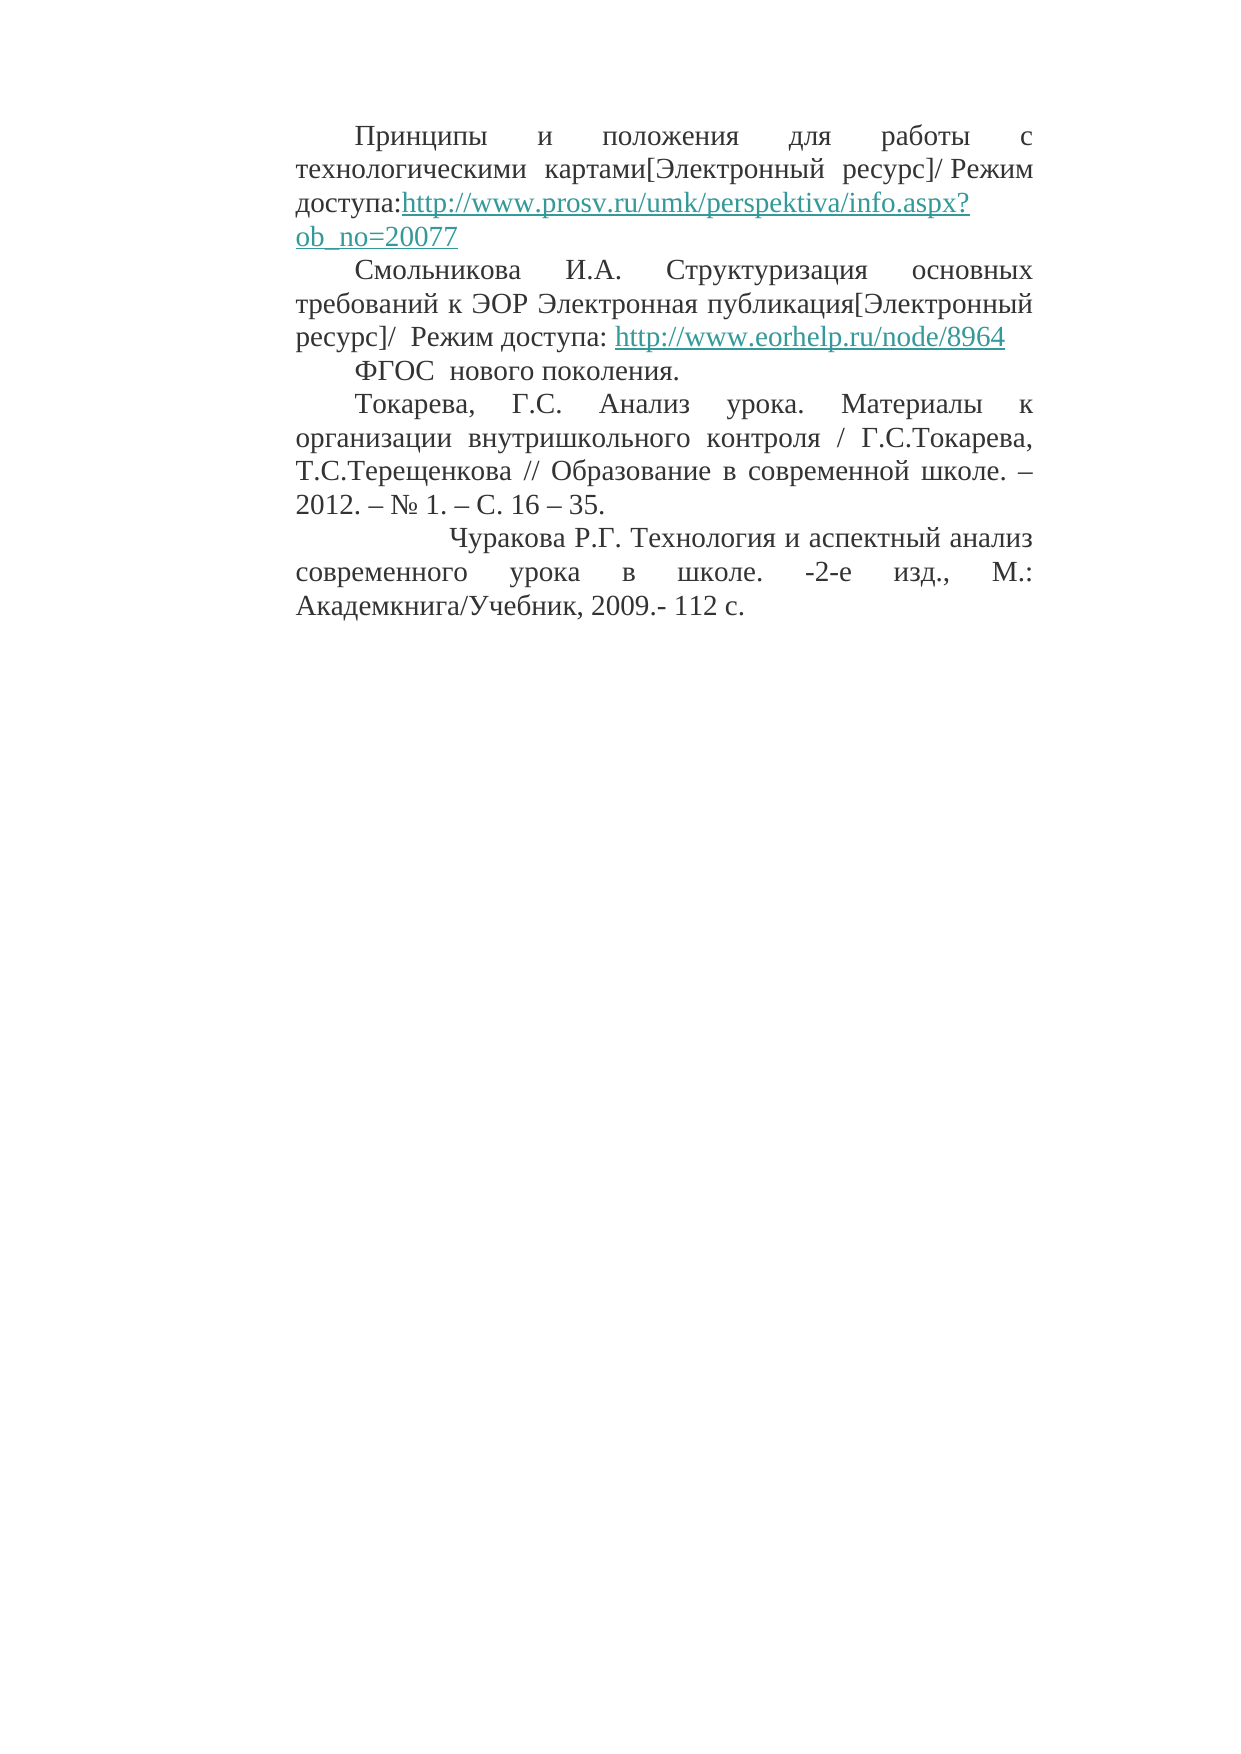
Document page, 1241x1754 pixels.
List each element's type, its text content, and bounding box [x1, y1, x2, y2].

text Чуракова Р.Г. Технология и аспектный анализ современного урока в школе. -2-е изд., М.: Академкнига/Учебник, 2009.- 112 с. [295, 521, 1033, 621]
text ФГОС нового поколения. [295, 353, 1033, 386]
text Токарева, Г.С. Анализ урока. Материалы к организации внутришкольного контроля / Г.С.Токарева, Т.С.Терещенкова // Образование в современной школе. – 2012. – № 1. – С. 16 – 35. [295, 386, 1033, 521]
text Смольникова И.А. Структуризация основных требований к ЭОР Электронная публикация[Электронный ресурс]/ Режим доступа: http://www.eorhelp.ru/node/8964 [295, 252, 1033, 353]
text Принципы и положения для работы с технологическими картами[Электронный ресурс]/ Режим доступа:http://www.prosv.ru/umk/perspektiva/info.aspx?ob_no=20077 [295, 118, 1033, 252]
